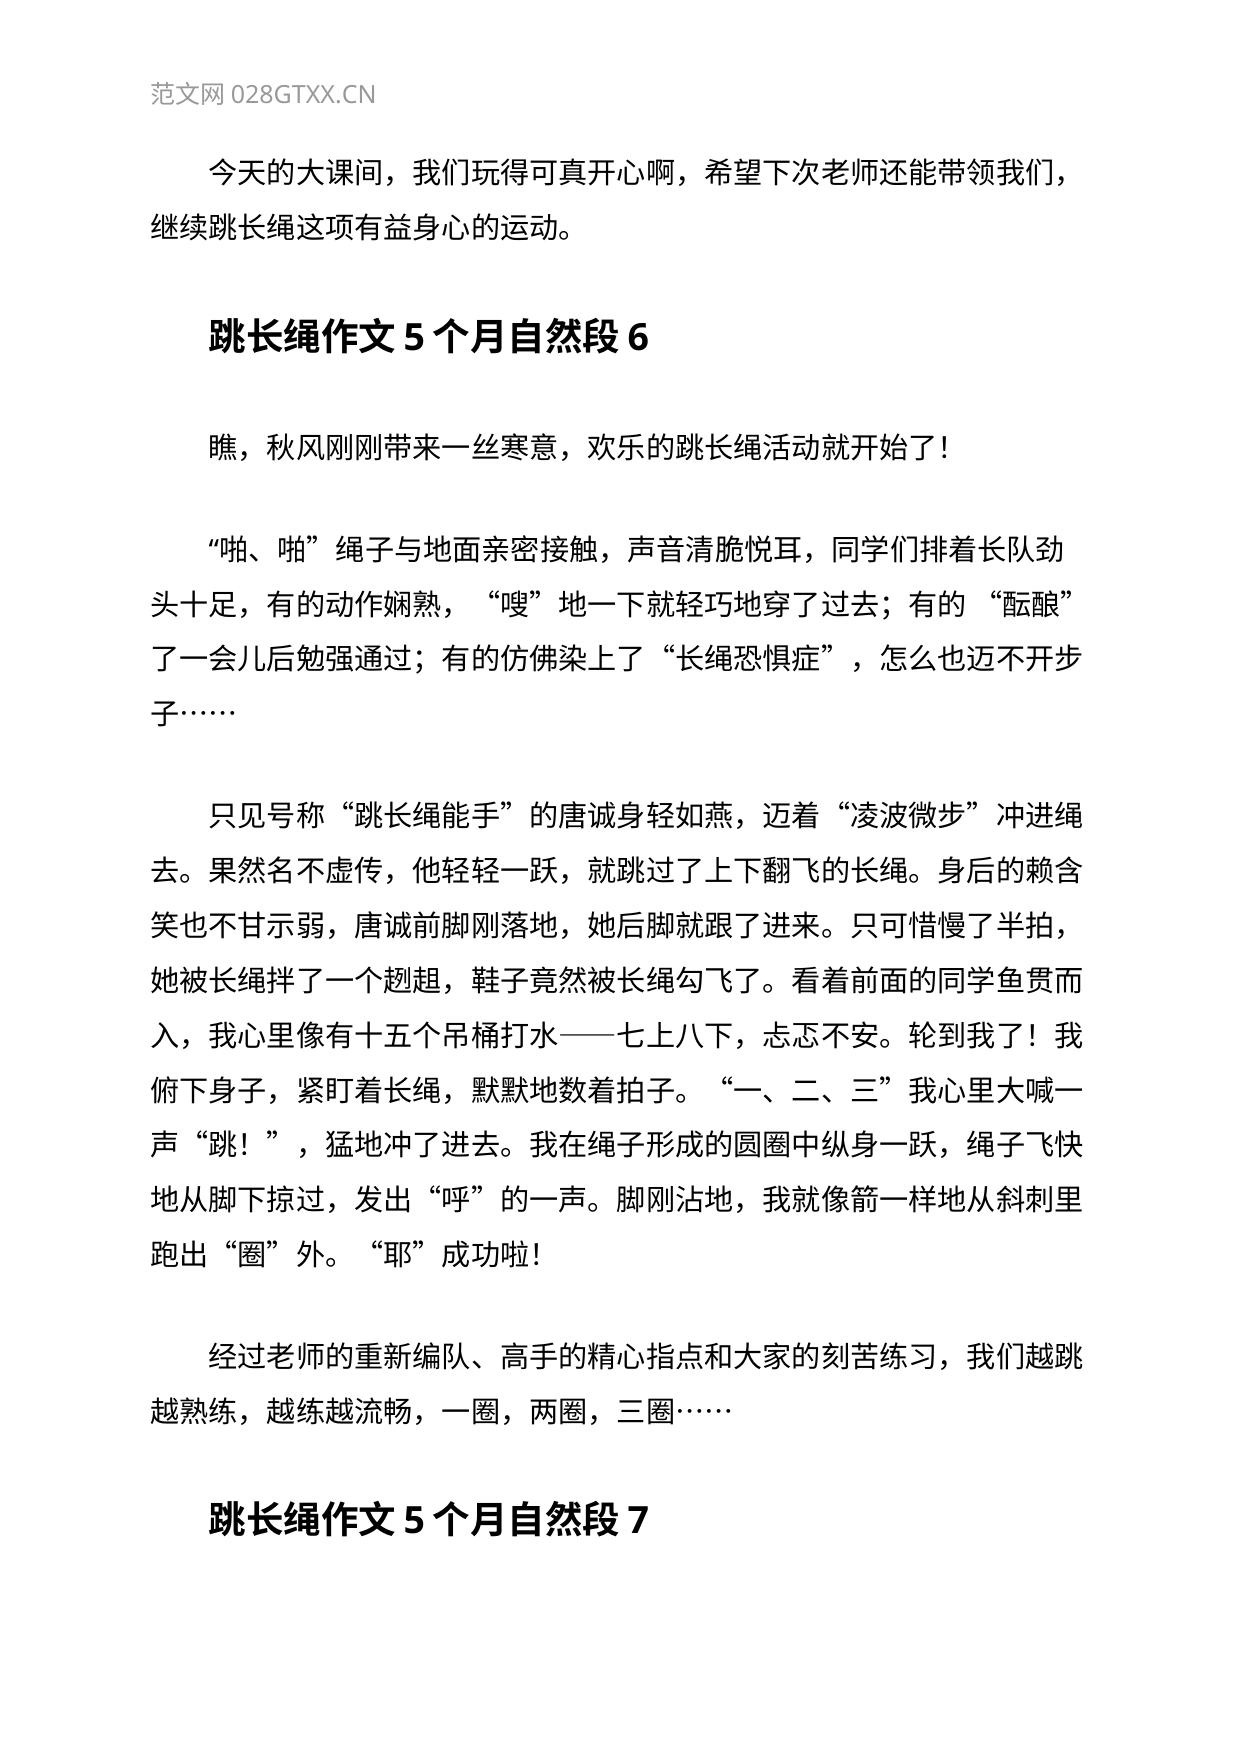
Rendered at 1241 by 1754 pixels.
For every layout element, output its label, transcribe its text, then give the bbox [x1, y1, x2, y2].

text 经过老师的重新编队、高手的精心指点和大家的刻苦练习，我们越跳越熟练，越练越流畅，一圈，两圈，三圈…… [150, 1333, 1090, 1431]
text 跳长绳作文5个月自然段6 [150, 307, 1090, 361]
text 瞧，秋风刚刚带来一丝寒意，欢乐的跳长绳活动就开始了！ [150, 424, 1090, 467]
text 只见号称“跳长绳能手”的唐诚身轻如燕，迈着“凌波微步”冲进绳去。果然名不虚传，他轻轻一跃，就跳过了上下翻飞的长绳。身后的赖含笑也不甘示弱，唐诚前脚刚落地，她后脚就跟了进来。只可惜慢了半拍，她被长绳拌了一个趔趄，鞋子竟然被长绳勾飞了。看着前面的同学鱼贯而入，我心里像有十五个吊桶打水——七上八下，忐忑不安。轮到我了！我俯下身子，紧盯着长绳，默默地数着拍子。“一、二、三”我心里大喊一声“跳！”，猛地冲了进去。我在绳子形成的圆圈中纵身一跃，绳子飞快地从脚下掠过，发出“呼”的一声。脚刚沾地，我就像箭一样地从斜刺里跑出“圈”外。“耶”成功啦！ [150, 793, 1090, 1274]
text 跳长绳作文5个月自然段7 [150, 1490, 1090, 1545]
text 今天的大课间，我们玩得可真开心啊，希望下次老师还能带领我们，继续跳长绳这项有益身心的运动。 [150, 150, 1090, 247]
text “啪、啪”绳子与地面亲密接触，声音清脆悦耳，同学们排着长队劲头十足，有的动作娴熟，“嗖”地一下就轻巧地穿了过去；有的 “酝酿”了一会儿后勉强通过；有的仿佛染上了“长绳恐惧症”，怎么也迈不开步子…… [150, 526, 1090, 733]
